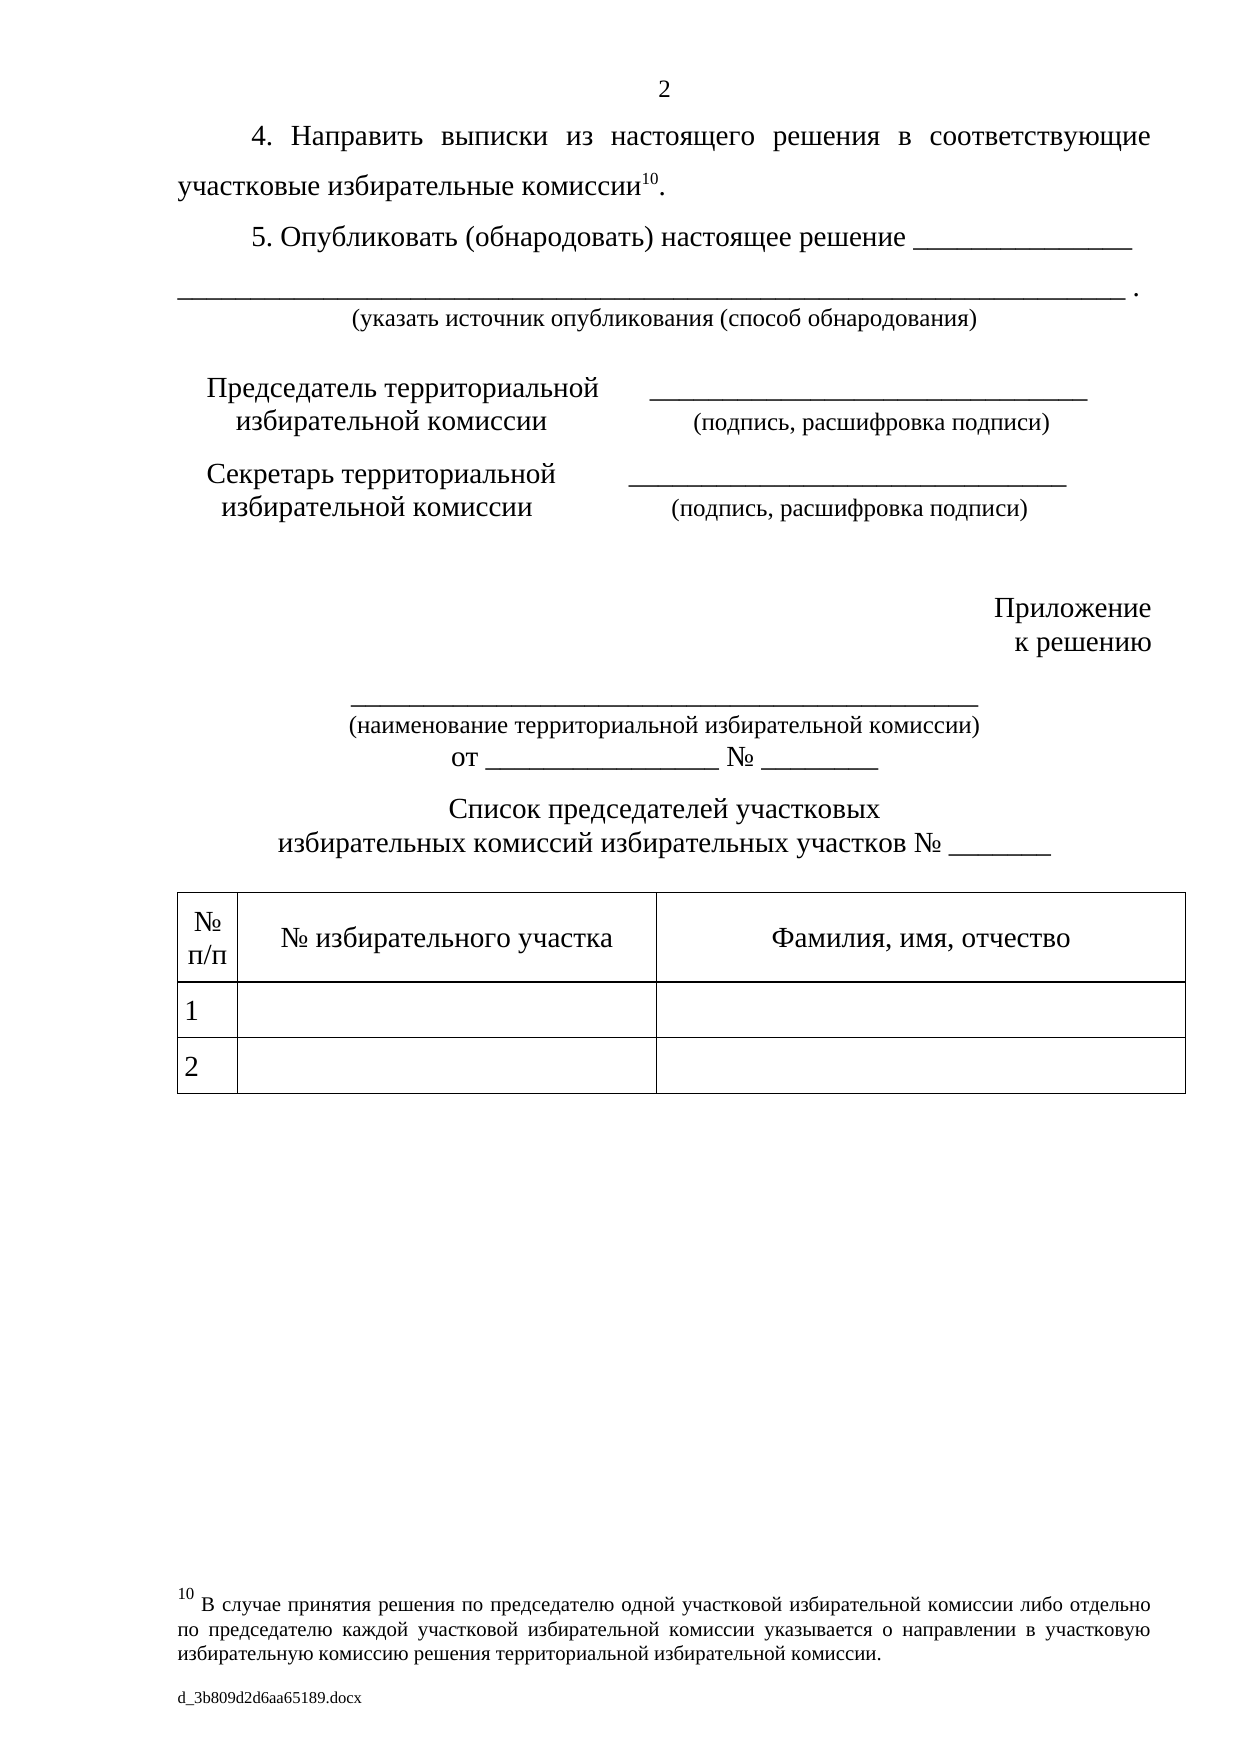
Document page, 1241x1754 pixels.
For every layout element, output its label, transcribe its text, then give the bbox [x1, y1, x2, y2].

text ___________________________________________ [177, 676, 1152, 710]
text (наименование территориальной избирательной комиссии) [177, 710, 1152, 739]
text избирательной комиссии (подпись, расшифровка подписи) [177, 489, 1152, 523]
text Секретарь территориальной ______________________________ [177, 456, 1152, 489]
table_cell [238, 1038, 656, 1093]
table_header № избирательного участка [238, 893, 656, 981]
text (указать источник опубликования (способ обнародования) [177, 303, 1152, 331]
table_cell 2 [178, 1038, 237, 1093]
text избирательной комиссии (подпись, расшифровка подписи) [177, 403, 1152, 437]
text к решению [177, 624, 1152, 657]
text Список председателей участковых [177, 791, 1152, 825]
text _________________________________________________________________ . [177, 269, 1152, 303]
text 5. Опубликовать (обнародовать) настоящее решение _______________ [177, 219, 1152, 252]
text Приложение [177, 590, 1152, 624]
text Председатель территориальной ______________________________ [177, 370, 1152, 403]
table_cell [657, 983, 1185, 1037]
text 4. Направить выписки из настоящего решения в соответствующие участковые избирательные комиссии. [177, 118, 1152, 202]
text от ________________ № ________ [177, 739, 1152, 772]
table_cell [238, 983, 656, 1037]
table_header Фамилия, имя, отчество [657, 893, 1185, 981]
text избирательных комиссий избирательных участков № _______ [177, 825, 1152, 858]
table_header № п/п [178, 893, 237, 981]
table_cell [657, 1038, 1185, 1093]
table_cell 1 [178, 983, 237, 1037]
